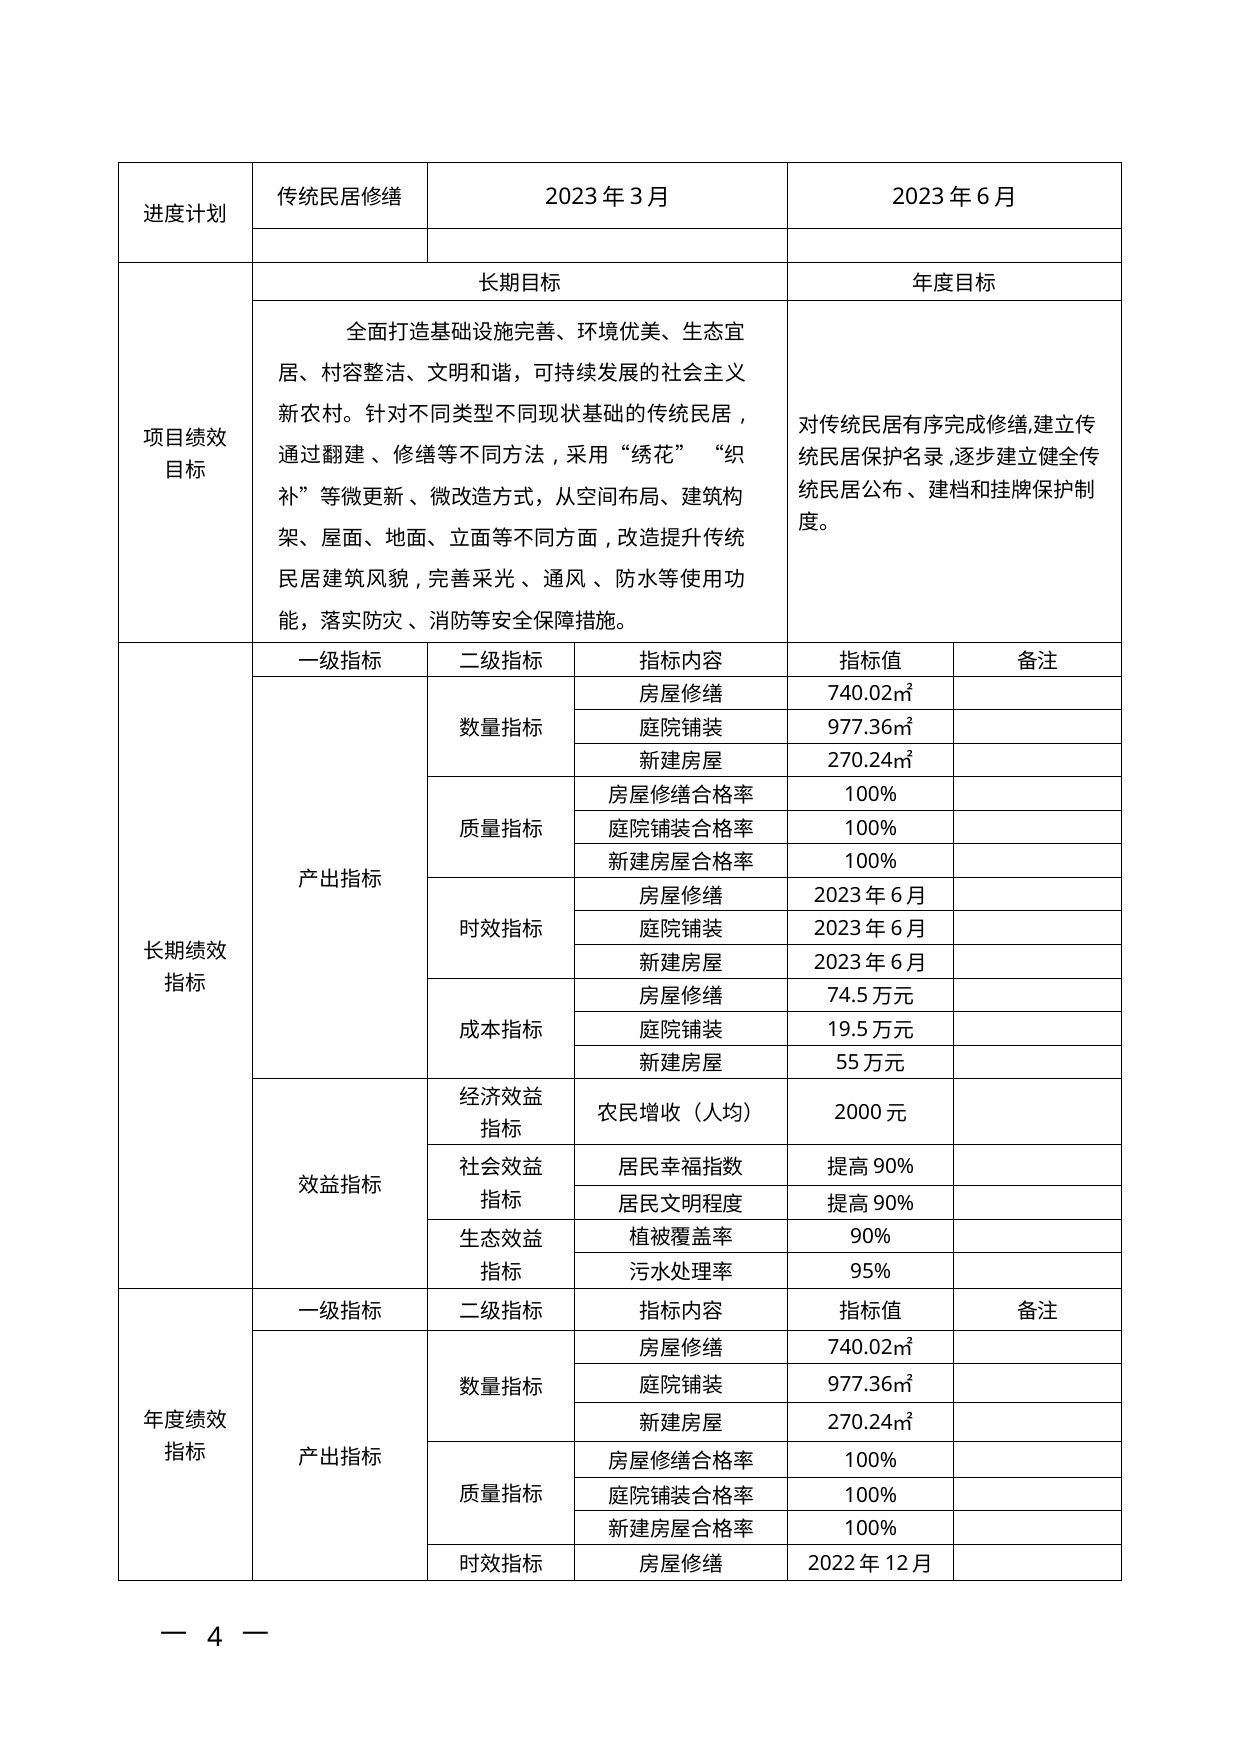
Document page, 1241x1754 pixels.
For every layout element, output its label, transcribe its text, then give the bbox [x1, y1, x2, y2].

table_cell 成本指标 [428, 979, 574, 1078]
table_cell 庭院铺装 [575, 911, 787, 944]
table_cell 长期绩效 指标 [119, 643, 252, 1288]
table_cell [954, 1253, 1121, 1288]
table_cell 270.24㎡ [788, 744, 953, 776]
table_cell 经济效益 指标 [428, 1079, 574, 1144]
table_cell 房屋修缮 [575, 979, 787, 1011]
table_cell 时效指标 [428, 1545, 574, 1580]
table_cell 产出指标 [253, 677, 427, 1078]
table_cell 房屋修缮 [575, 1545, 787, 1580]
table_cell 100% [788, 1442, 953, 1477]
table_cell 时效指标 [428, 878, 574, 977]
table_cell [954, 1545, 1121, 1580]
table_cell [253, 229, 427, 262]
table_cell 一级指标 [253, 1289, 427, 1329]
table_cell [954, 1331, 1121, 1363]
table_cell 备注 [954, 1289, 1121, 1329]
table_cell 房屋修缮合格率 [575, 1442, 787, 1477]
table_cell 74.5万元 [788, 979, 953, 1011]
table_cell 传统民居修缮 [253, 163, 427, 228]
table_cell 100% [788, 811, 953, 843]
table_cell 100% [788, 777, 953, 810]
table_cell 270.24㎡ [788, 1403, 953, 1441]
table_cell 2000元 [788, 1079, 953, 1144]
table_cell [954, 777, 1121, 810]
table_cell 全面打造基础设施完善、环境优美、生态宜居、村容整洁、文明和谐，可持续发展的社会主义新农村。针对不同类型不同现状基础的传统民居 , 通过翻建 、修缮等不同方法 , 采用“绣花” “织补”等微更新 、微改造方式，从空间布局、建筑构架、屋面、地面、立面等不同方面 , 改造提升传统民居建筑风貌 , 完善采光 、通风 、防水等使用功能，落实防灾 、消防等安全保障措施。 [253, 301, 787, 642]
table_cell 977.36㎡ [788, 1364, 953, 1402]
table_cell 庭院铺装合格率 [575, 811, 787, 843]
table_cell 977.36㎡ [788, 710, 953, 743]
table_cell [954, 844, 1121, 877]
table_cell 指标内容 [575, 643, 787, 676]
table_cell [954, 979, 1121, 1011]
table_cell 数量指标 [428, 1331, 574, 1441]
table_cell 年度绩效 指标 [119, 1289, 252, 1580]
table_cell [954, 1186, 1121, 1218]
table_cell 指标值 [788, 643, 953, 676]
table_cell 新建房屋 [575, 1046, 787, 1078]
table_cell [954, 710, 1121, 743]
table_cell 90% [788, 1220, 953, 1252]
table_cell [954, 1478, 1121, 1510]
table_cell [954, 878, 1121, 910]
table_cell 100% [788, 844, 953, 877]
table_cell 庭院铺装 [575, 1012, 787, 1044]
table_cell 备注 [954, 643, 1121, 676]
table_cell 房屋修缮 [575, 878, 787, 910]
table_cell 2023年6月 [788, 163, 1121, 228]
table_cell 95% [788, 1253, 953, 1288]
table_cell 2022年12月 [788, 1545, 953, 1580]
table_cell [954, 1220, 1121, 1252]
table_cell [954, 945, 1121, 977]
table_cell 新建房屋合格率 [575, 1511, 787, 1544]
table_cell 长期目标 [253, 263, 787, 300]
table_cell 新建房屋合格率 [575, 844, 787, 877]
table_cell [954, 744, 1121, 776]
table_cell 新建房屋 [575, 945, 787, 977]
table_cell 新建房屋 [575, 1403, 787, 1441]
table_cell 房屋修缮 [575, 1331, 787, 1363]
table_cell 对传统民居有序完成修缮,建立传统民居保护名录 ,逐步建立健全传统民居公布 、建档和挂牌保护制度。 [788, 301, 1121, 642]
table_cell [954, 911, 1121, 944]
table_cell 19.5万元 [788, 1012, 953, 1044]
table_cell [954, 1079, 1121, 1144]
table_cell [954, 1364, 1121, 1402]
table_cell 质量指标 [428, 1442, 574, 1544]
table_cell [954, 677, 1121, 709]
table_cell 提高90% [788, 1145, 953, 1185]
table_cell 庭院铺装 [575, 710, 787, 743]
table_cell 2023年3月 [428, 163, 787, 228]
table_cell [954, 1046, 1121, 1078]
table_cell 2023年6月 [788, 911, 953, 944]
table_cell 740.02㎡ [788, 677, 953, 709]
table_cell 庭院铺装 [575, 1364, 787, 1402]
table_cell 一级指标 [253, 643, 427, 676]
table_cell 二级指标 [428, 1289, 574, 1329]
table_cell [788, 229, 1121, 262]
table_cell 生态效益 指标 [428, 1220, 574, 1288]
table_cell 房屋修缮合格率 [575, 777, 787, 810]
table_cell 污水处理率 [575, 1253, 787, 1288]
table_cell [954, 1442, 1121, 1477]
table_cell 居民文明程度 [575, 1186, 787, 1218]
table_cell 数量指标 [428, 677, 574, 776]
table_cell 质量指标 [428, 777, 574, 877]
table_cell [954, 1403, 1121, 1441]
table_cell 提高90% [788, 1186, 953, 1218]
table_cell [954, 1511, 1121, 1544]
table_cell 2023年6月 [788, 878, 953, 910]
table_cell 项目实施 进度计划 [119, 163, 252, 262]
table_cell 社会效益 指标 [428, 1145, 574, 1218]
table_cell 100% [788, 1478, 953, 1510]
table_cell 指标内容 [575, 1289, 787, 1329]
table_cell 效益指标 [253, 1079, 427, 1288]
table_cell 农民增收（人均） [575, 1079, 787, 1144]
table_cell 庭院铺装合格率 [575, 1478, 787, 1510]
table_cell 55万元 [788, 1046, 953, 1078]
table_cell [428, 229, 787, 262]
table_cell 产出指标 [253, 1331, 427, 1580]
table_cell [954, 1012, 1121, 1044]
table_cell 100% [788, 1511, 953, 1544]
table_cell 植被覆盖率 [575, 1220, 787, 1252]
table_cell [954, 811, 1121, 843]
table_cell 新建房屋 [575, 744, 787, 776]
table_cell 2023年6月 [788, 945, 953, 977]
table_cell 指标值 [788, 1289, 953, 1329]
table_cell 项目绩效 目标 [119, 263, 252, 642]
table_cell 房屋修缮 [575, 677, 787, 709]
table_cell 740.02㎡ [788, 1331, 953, 1363]
table_cell 居民幸福指数 [575, 1145, 787, 1185]
table_cell 年度目标 [788, 263, 1121, 300]
table_cell [954, 1145, 1121, 1185]
table_cell 二级指标 [428, 643, 574, 676]
